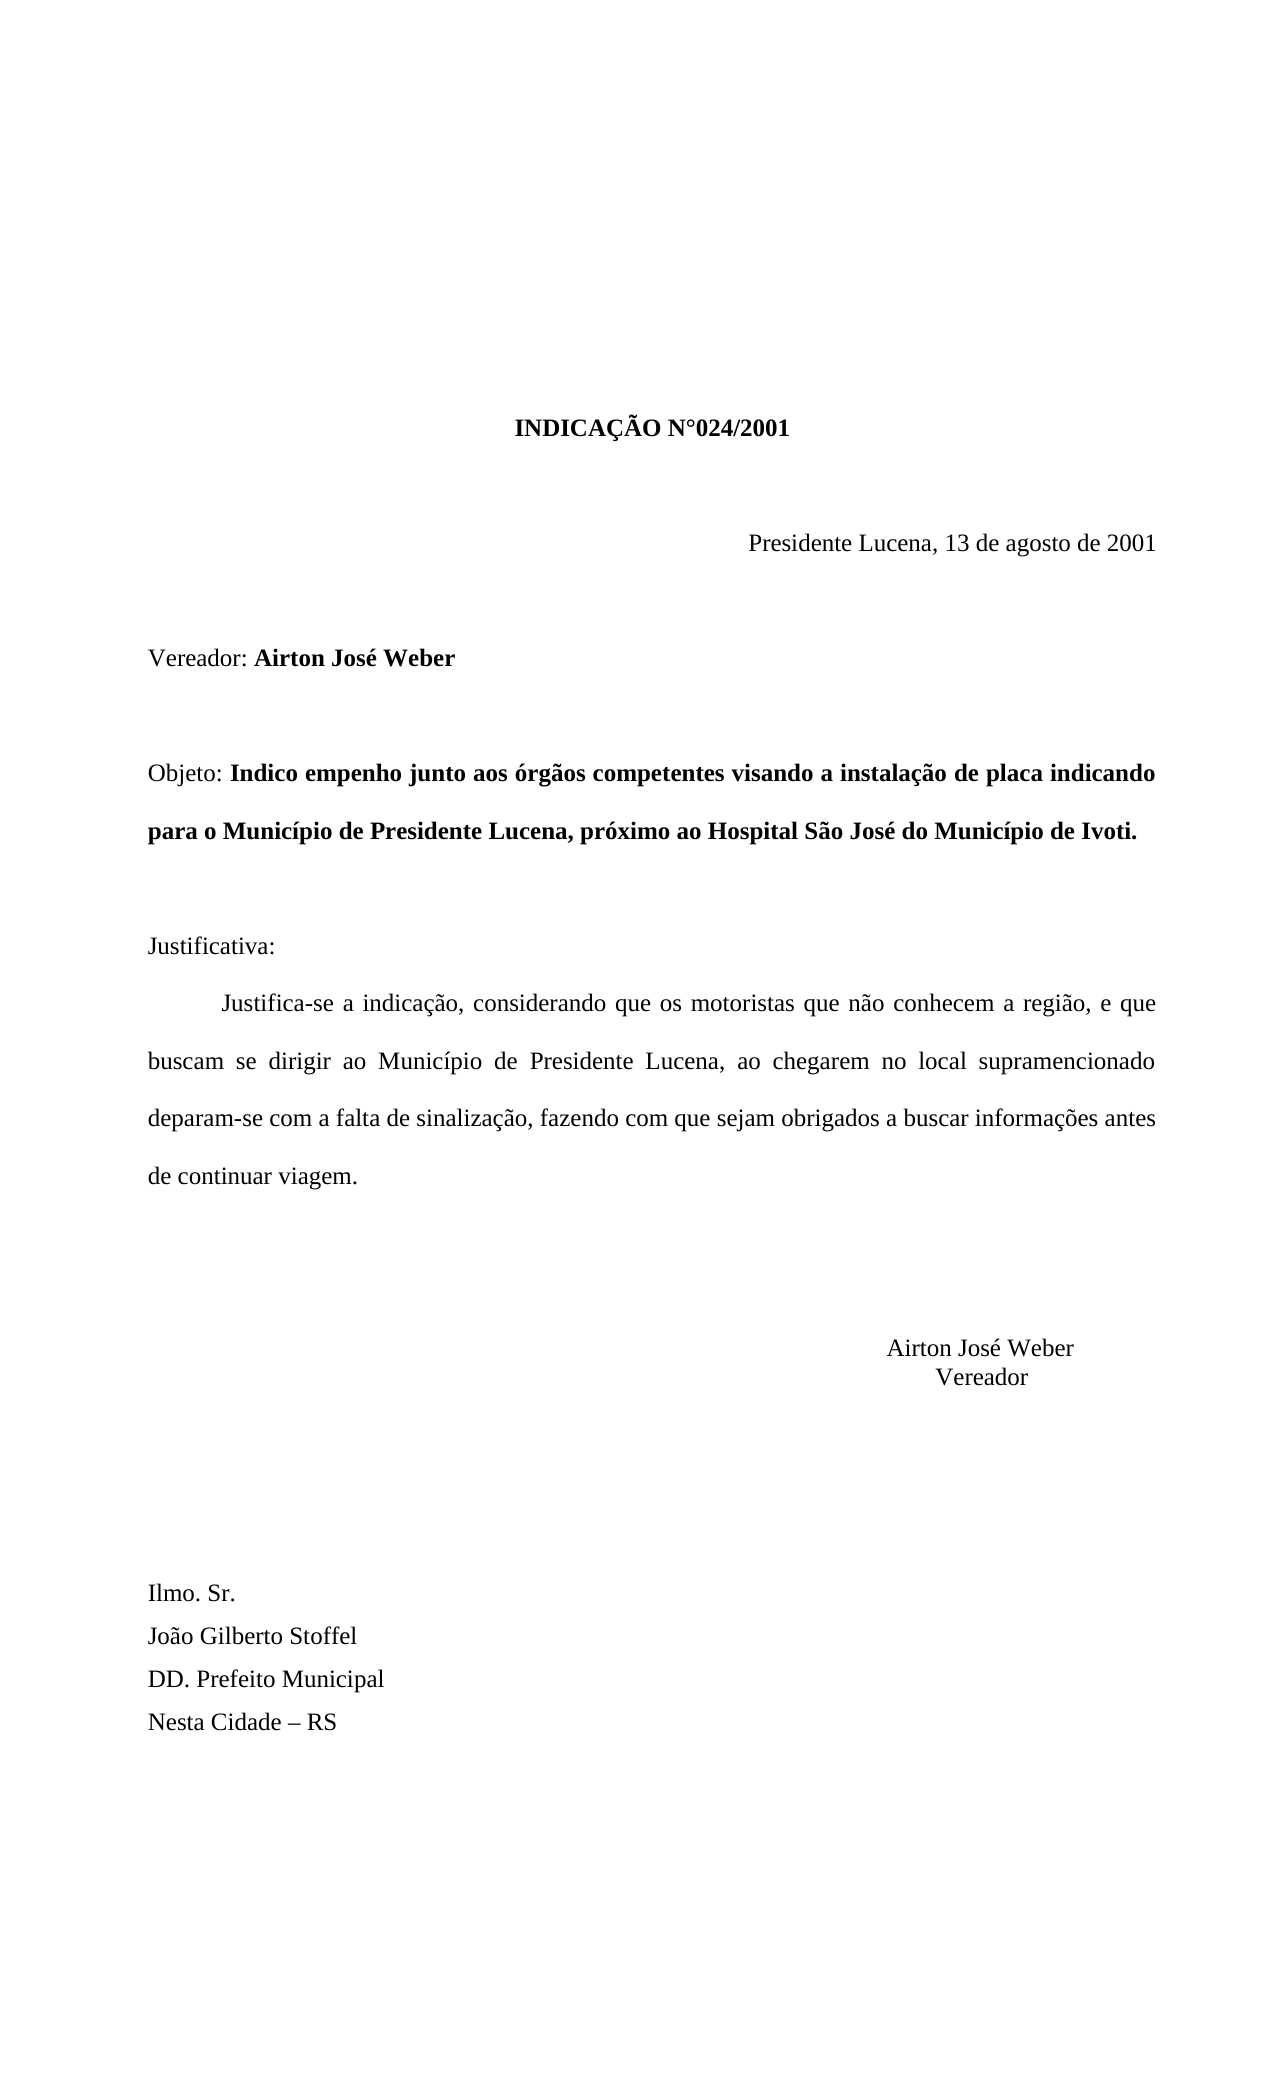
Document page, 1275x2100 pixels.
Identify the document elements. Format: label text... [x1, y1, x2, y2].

text Airton José Weber [148, 1333, 1157, 1362]
subtitle INDICAÇÃO N°024/2001 [148, 413, 1157, 442]
text Vereador [148, 1362, 1157, 1391]
text Objeto: Indico empenho junto aos órgãos competentes visando a instalação de placa indicando para o Município de Presidente Lucena, próximo ao Hospital São José do Município de Ivoti. [148, 758, 1157, 845]
text Nesta Cidade – RS [148, 1707, 1157, 1736]
text Justifica-se a indicação, considerando que os motoristas que não conhecem a região, e que buscam se dirigir ao Município de Presidente Lucena, ao chegarem no local supramencionado deparam-se com a falta de sinalização, fazendo com que sejam obrigados a buscar informações antes de continuar viagem. [148, 988, 1157, 1190]
text Vereador: Airton José Weber [148, 643, 1157, 672]
text Presidente Lucena, 13 de agosto de 2001 [148, 528, 1157, 557]
text João Gilberto Stoffel [148, 1621, 1157, 1650]
text Justificativa: [148, 931, 1157, 960]
text DD. Prefeito Municipal [148, 1664, 1157, 1693]
text Ilmo. Sr. [148, 1578, 1157, 1607]
